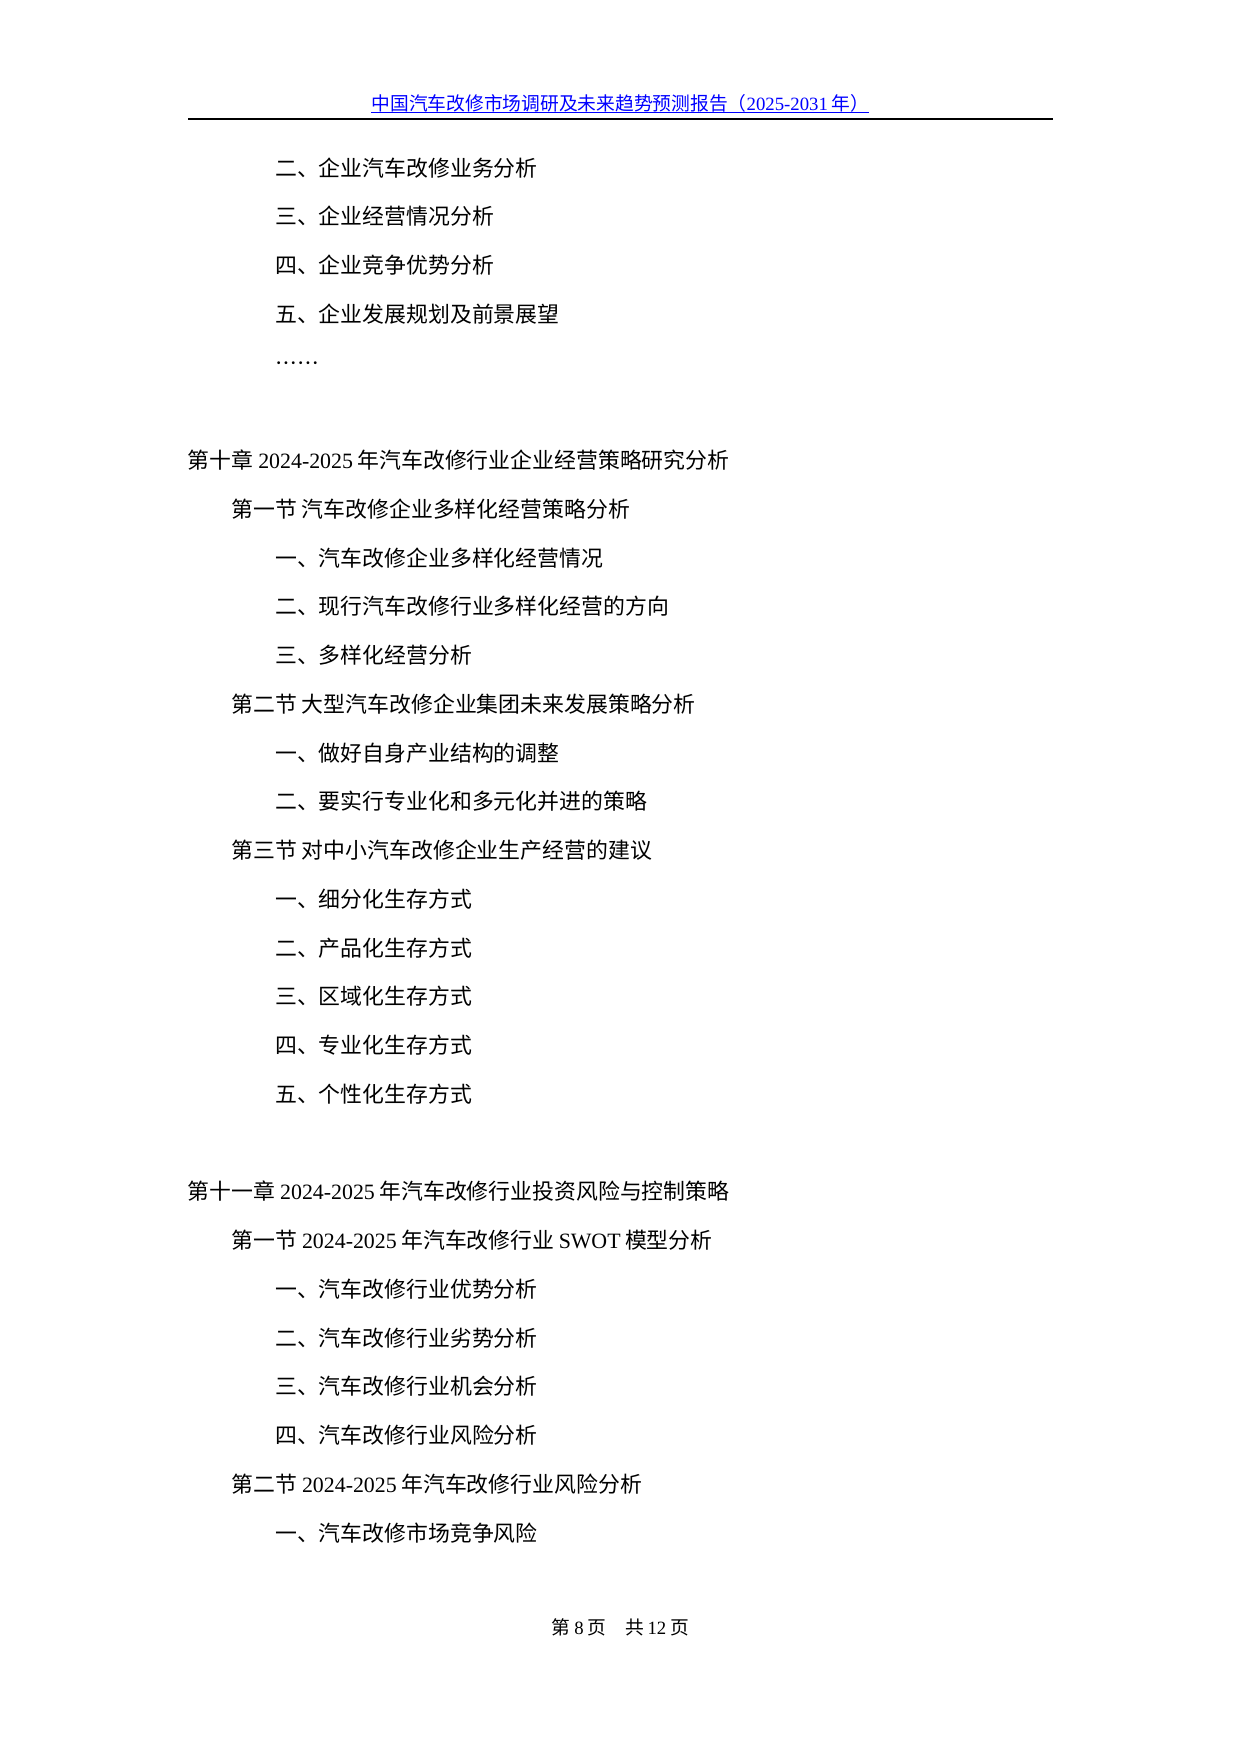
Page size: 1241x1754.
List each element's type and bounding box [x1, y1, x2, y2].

text [187, 150, 1053, 1548]
